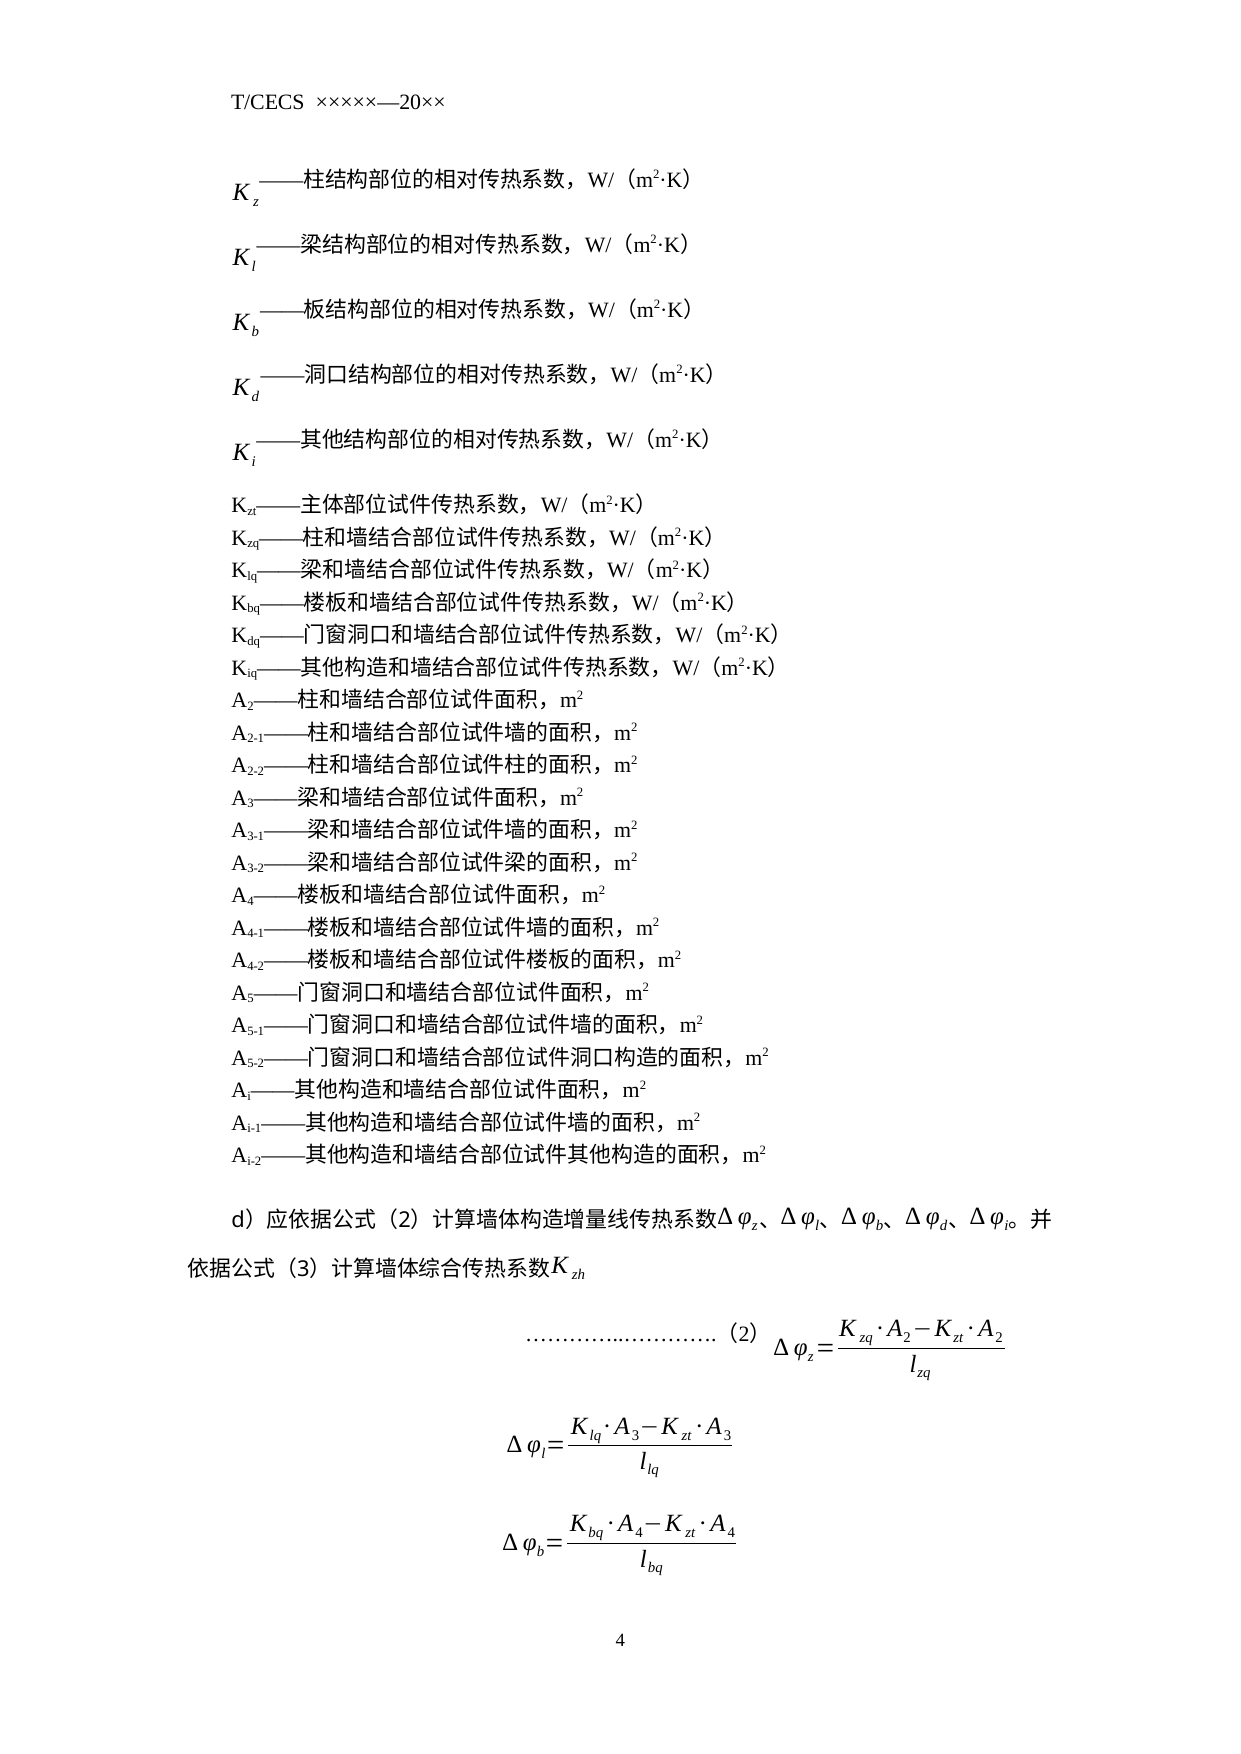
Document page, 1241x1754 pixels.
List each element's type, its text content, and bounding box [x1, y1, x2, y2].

text A3-2——梁和墙结合部位试件梁的面积，m2 [187, 844, 1053, 877]
text A5——门窗洞口和墙结合部位试件面积，m2 [187, 974, 1053, 1007]
text Klq——梁和墙结合部位试件传热系数，W/（m2·K） [187, 552, 1053, 584]
text ——板结构部位的相对传热系数，W/（m2·K） [187, 292, 1053, 357]
text Kzq——柱和墙结合部位试件传热系数，W/（m2·K） [187, 519, 1053, 552]
text A2-2——柱和墙结合部位试件柱的面积，m2 [187, 747, 1053, 779]
text A4——楼板和墙结合部位试件面积，m2 [187, 877, 1053, 909]
text Kdq——门窗洞口和墙结合部位试件传热系数，W/（m2·K） [187, 617, 1053, 649]
text A5-1——门窗洞口和墙结合部位试件墙的面积，m2 [187, 1007, 1053, 1039]
text A3-1——梁和墙结合部位试件墙的面积，m2 [187, 812, 1053, 844]
text ——柱结构部位的相对传热系数，W/（m2·K） [187, 162, 1053, 227]
text ——其他结构部位的相对传热系数，W/（m2·K） [187, 422, 1053, 487]
text Kzt——主体部位试件传热系数，W/（m2·K） [187, 487, 1053, 519]
text A2——柱和墙结合部位试件面积，m2 [187, 682, 1053, 714]
text A2-1——柱和墙结合部位试件墙的面积，m2 [187, 714, 1053, 747]
text A3——梁和墙结合部位试件面积，m2 [187, 779, 1053, 812]
text A5-2——门窗洞口和墙结合部位试件洞口构造的面积，m2 [187, 1039, 1053, 1072]
text d）应依据公式（2）计算墙体构造增量线传热系数、、、、。并依据公式（3）计算墙体综合传热系数 [187, 1202, 1053, 1283]
text Ai-2——其他构造和墙结合部位试件其他构造的面积，m2 [187, 1137, 1053, 1169]
text Kbq——楼板和墙结合部位试件传热系数，W/（m2·K） [187, 584, 1053, 617]
text Kiq——其他构造和墙结合部位试件传热系数，W/（m2·K） [187, 649, 1053, 682]
text …………..………….（2） [187, 1299, 1053, 1397]
text Ai——其他构造和墙结合部位试件面积，m2 [187, 1072, 1053, 1104]
text A4-2——楼板和墙结合部位试件楼板的面积，m2 [187, 942, 1053, 974]
text Ai-1——其他构造和墙结合部位试件墙的面积，m2 [187, 1104, 1053, 1137]
text ——洞口结构部位的相对传热系数，W/（m2·K） [187, 357, 1053, 422]
text ——梁结构部位的相对传热系数，W/（m2·K） [187, 227, 1053, 292]
text A4-1——楼板和墙结合部位试件墙的面积，m2 [187, 909, 1053, 942]
